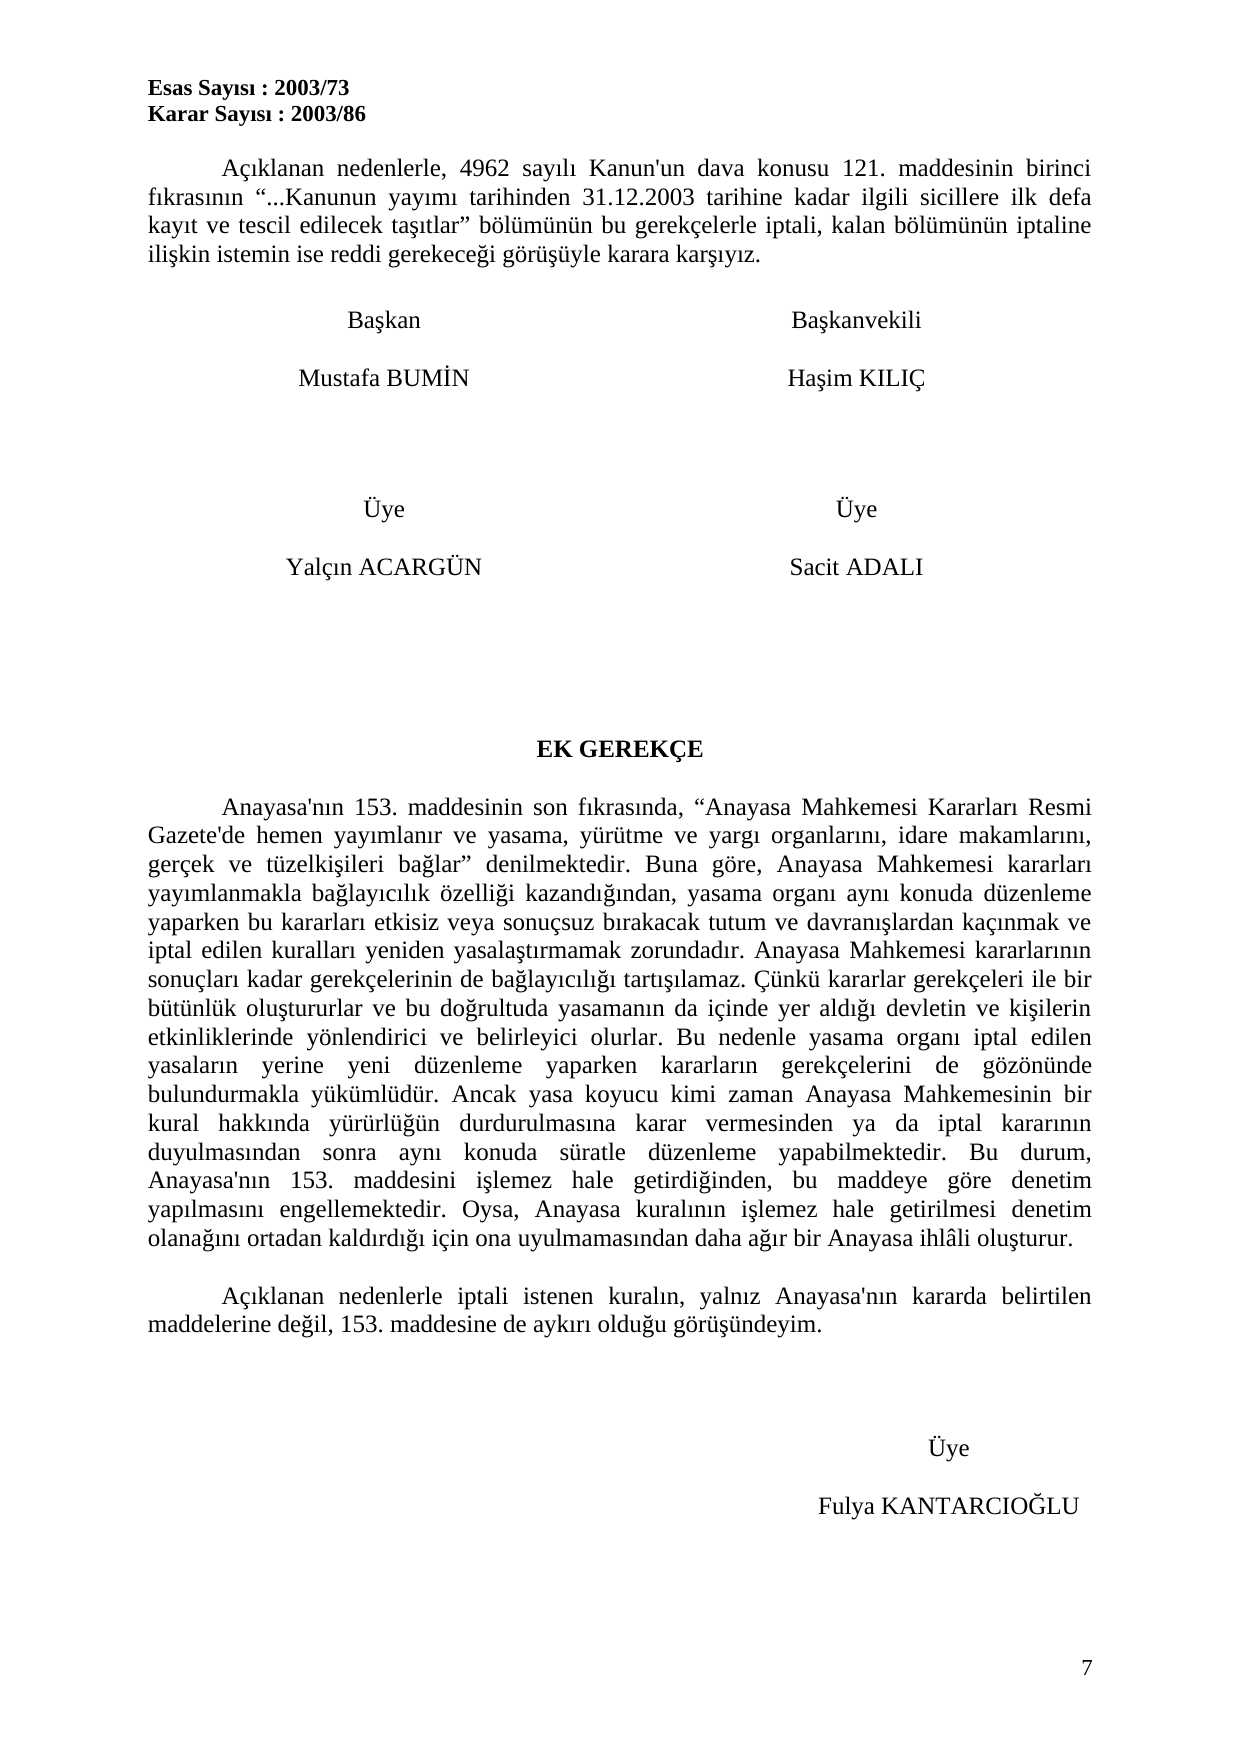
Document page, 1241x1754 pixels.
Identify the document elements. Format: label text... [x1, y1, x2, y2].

table_header Üye Fulya KANTARCIOĞLU [805, 1425, 1093, 1528]
table_header Üye Sacit ADALI [620, 486, 1093, 589]
text EK GEREKÇE [148, 734, 1093, 762]
table_header Üye Yalçın ACARGÜN [148, 486, 620, 589]
text Açıklanan nedenlerle iptali istenen kuralın, yalnız Anayasa'nın kararda belirtilen maddelerine değil, 153. maddesine de aykırı olduğu görüşündeyim. [148, 1281, 1093, 1338]
table_header Başkan Mustafa BUMİN [148, 297, 620, 399]
text Anayasa'nın 153. maddesinin son fıkrasında, “Anayasa Mahkemesi Kararları Resmi Gazete'de hemen yayımlanır ve yasama, yürütme ve yargı organlarını, idare makamlarını, gerçek ve tüzelkişileri bağlar” denilmektedir. Buna göre, Anayasa Mahkemesi kararları yayımlanmakla bağlayıcılık özelliği kazandığından, yasama organı aynı konuda düzenleme yaparken bu kararları etkisiz veya sonuçsuz bırakacak tutum ve davranışlardan kaçınmak ve iptal edilen kuralları yeniden yasalaştırmamak zorundadır. Anayasa Mahkemesi kararlarının sonuçları kadar gerekçelerinin de bağlayıcılığı tartışılamaz. Çünkü kararlar gerekçeleri ile bir bütünlük oluştururlar ve bu doğrultuda yasamanın da içinde yer aldığı devletin ve kişilerin etkinliklerinde yönlendirici ve belirleyici olurlar. Bu nedenle yasama organı iptal edilen yasaların yerine yeni düzenleme yaparken kararların gerekçelerini de gözönünde bulundurmakla yükümlüdür. Ancak yasa koyucu kimi zaman Anayasa Mahkemesinin bir kural hakkında yürürlüğün durdurulmasına karar vermesinden ya da iptal kararının duyulmasından sonra aynı konuda süratle düzenleme yapabilmektedir. Bu durum, Anayasa'nın 153. maddesini işlemez hale getirdiğinden, bu maddeye göre denetim yapılmasını engellemektedir. Oysa, Anayasa kuralının işlemez hale getirilmesi denetim olanağını ortadan kaldırdığı için ona uyulmamasından daha ağır bir Anayasa ihlâli oluşturur. [148, 792, 1093, 1252]
text Açıklanan nedenlerle, 4962 sayılı Kanun'un dava konusu 121. maddesinin birinci fıkrasının “...Kanunun yayımı tarihinden 31.12.2003 tarihine kadar ilgili sicillere ilk defa kayıt ve tescil edilecek taşıtlar” bölümünün bu gerekçelerle iptali, kalan bölümünün iptaline ilişkin istemin ise reddi gerekeceği görüşüyle karara karşıyız. [148, 153, 1093, 268]
table_header Başkanvekili Haşim KILIÇ [620, 297, 1093, 399]
